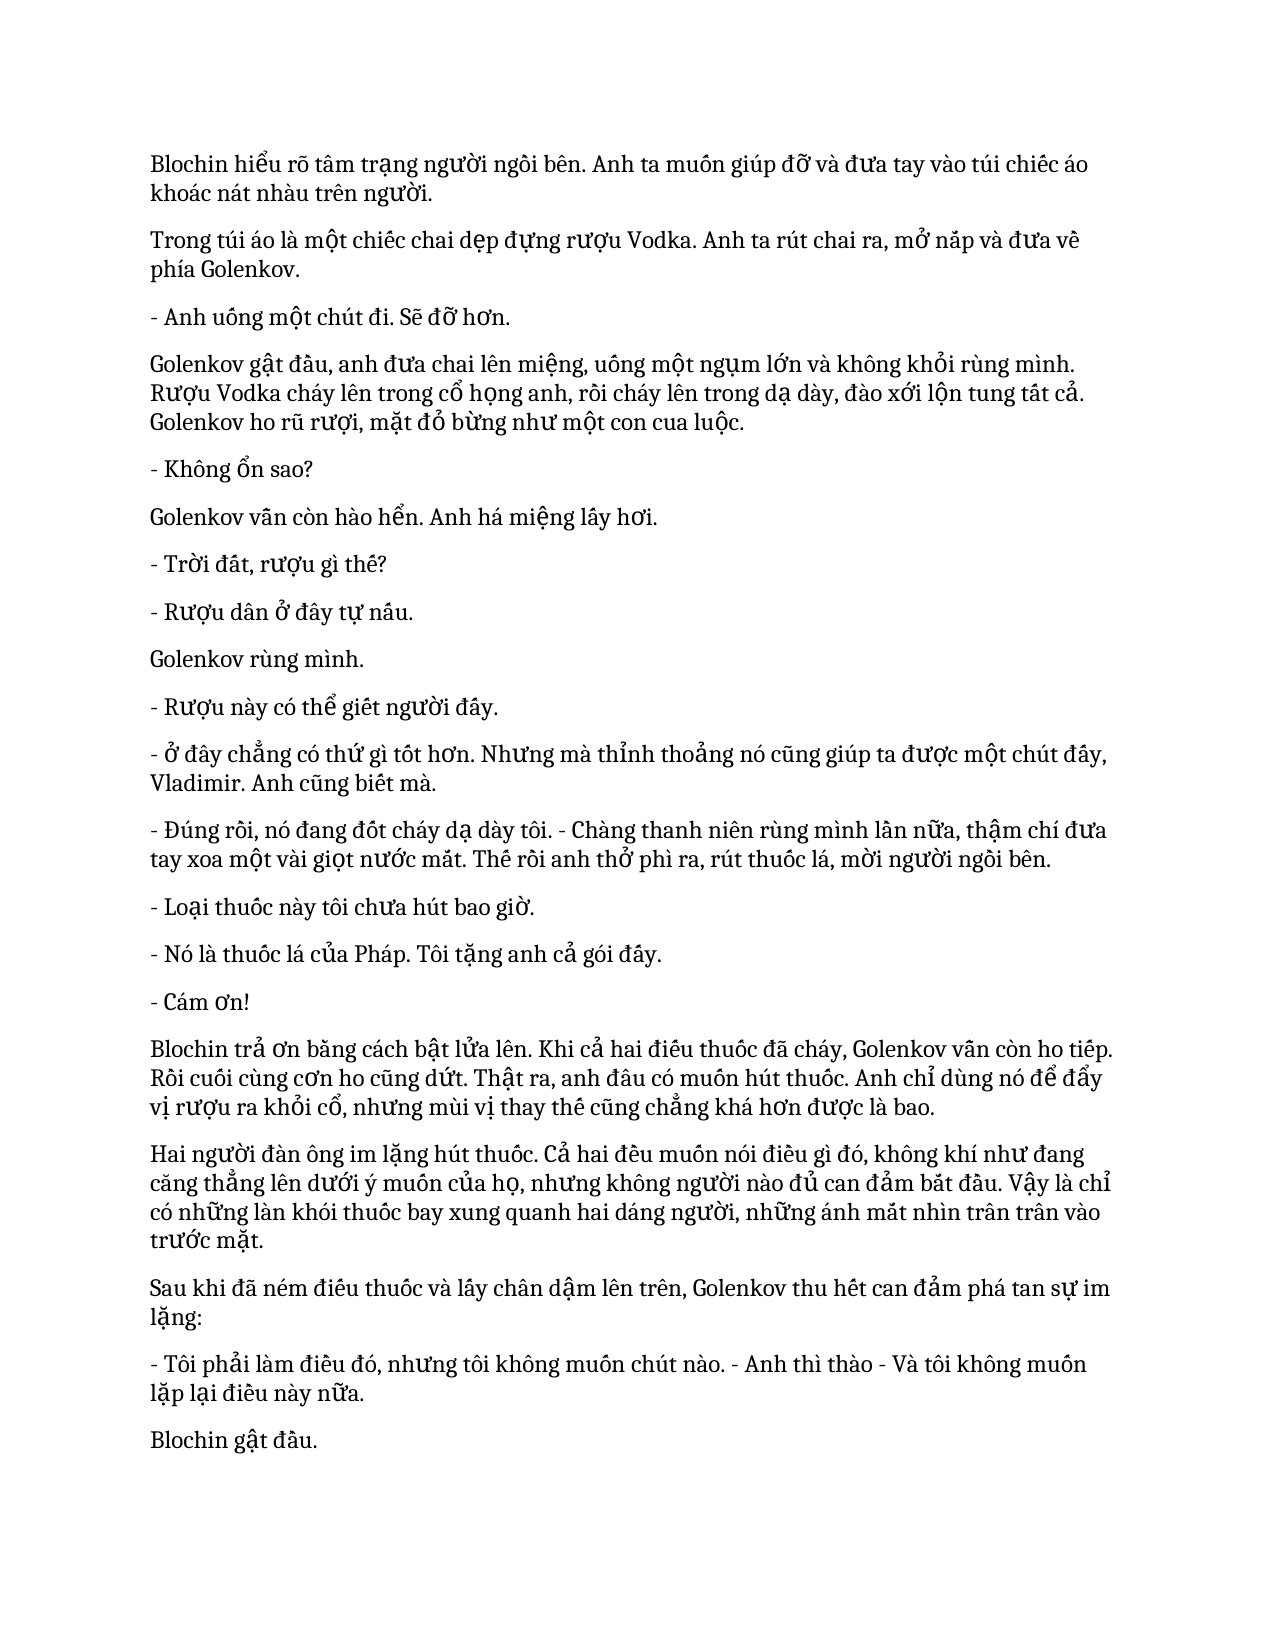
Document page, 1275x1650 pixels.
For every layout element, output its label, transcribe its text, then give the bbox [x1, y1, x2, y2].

text Golenkov rùng mình. [150, 645, 1125, 674]
text - ở đây chẳng có thứ gì tốt hơn. Nhưng mà thỉnh thoảng nó cũng giúp ta được một chút đấy, Vladimir. Anh cũng biết mà. [150, 740, 1125, 797]
text - Rượu này có thể giết người đấy. [150, 692, 1125, 721]
text - Loại thuốc này tôi chưa hút bao giờ. [150, 892, 1125, 921]
text - Anh uống một chút đi. Sẽ đỡ hơn. [150, 302, 1125, 331]
text - Trời đất, rượu gì thế? [150, 550, 1125, 579]
text Blochin gật đầu. [150, 1426, 1125, 1455]
text - Cám ơn! [150, 987, 1125, 1016]
text Trong túi áo là một chiếc chai dẹp đựng rượu Vodka. Anh ta rút chai ra, mở nắp và đưa về phía Golenkov. [150, 226, 1125, 284]
text Hai người đàn ông im lặng hút thuốc. Cả hai đều muốn nói điều gì đó, không khí như đang căng thẳng lên dưới ý muốn của họ, nhưng không người nào đủ can đảm bắt đầu. Vậy là chỉ có những làn khói thuốc bay xung quanh hai dáng người, những ánh mắt nhìn trân trân vào trước mặt. [150, 1140, 1125, 1255]
text - Không ổn sao? [150, 455, 1125, 484]
text Golenkov gật đầu, anh đưa chai lên miệng, uống một ngụm lớn và không khỏi rùng mình. Rượu Vodka cháy lên trong cổ họng anh, rồi cháy lên trong dạ dày, đào xới lộn tung tất cả. Golenkov ho rũ rượi, mặt đỏ bừng như một con cua luộc. [150, 350, 1125, 436]
text - Rượu dân ở đây tự nấu. [150, 597, 1125, 626]
text Golenkov vẫn còn hào hển. Anh há miệng lấy hơi. [150, 502, 1125, 531]
text Blochin trả ơn bằng cách bật lửa lên. Khi cả hai điếu thuốc đã cháy, Golenkov vẫn còn ho tiếp. Rồi cuối cùng cơn ho cũng dứt. Thật ra, anh đâu có muốn hút thuốc. Anh chỉ dùng nó để đẩy vị rượu ra khỏi cổ, nhưng mùi vị thay thế cũng chẳng khá hơn được là bao. [150, 1035, 1125, 1121]
text - Tôi phải làm điều đó, nhưng tôi không muốn chút nào. - Anh thì thào - Và tôi không muốn lặp lại điều này nữa. [150, 1350, 1125, 1407]
text Blochin hiểu rõ tâm trạng người ngồi bên. Anh ta muốn giúp đỡ và đưa tay vào túi chiếc áo khoác nát nhàu trên người. [150, 150, 1125, 207]
text - Nó là thuốc lá của Pháp. Tôi tặng anh cả gói đấy. [150, 940, 1125, 969]
text Sau khi đã ném điếu thuốc và lấy chân dậm lên trên, Golenkov thu hết can đảm phá tan sự im lặng: [150, 1274, 1125, 1331]
text - Đúng rồi, nó đang đốt cháy dạ dày tôi. - Chàng thanh niên rùng mình lần nữa, thậm chí đưa tay xoa một vài giọt nước mắt. Thế rồi anh thở phì ra, rút thuốc lá, mời người ngồi bên. [150, 816, 1125, 874]
